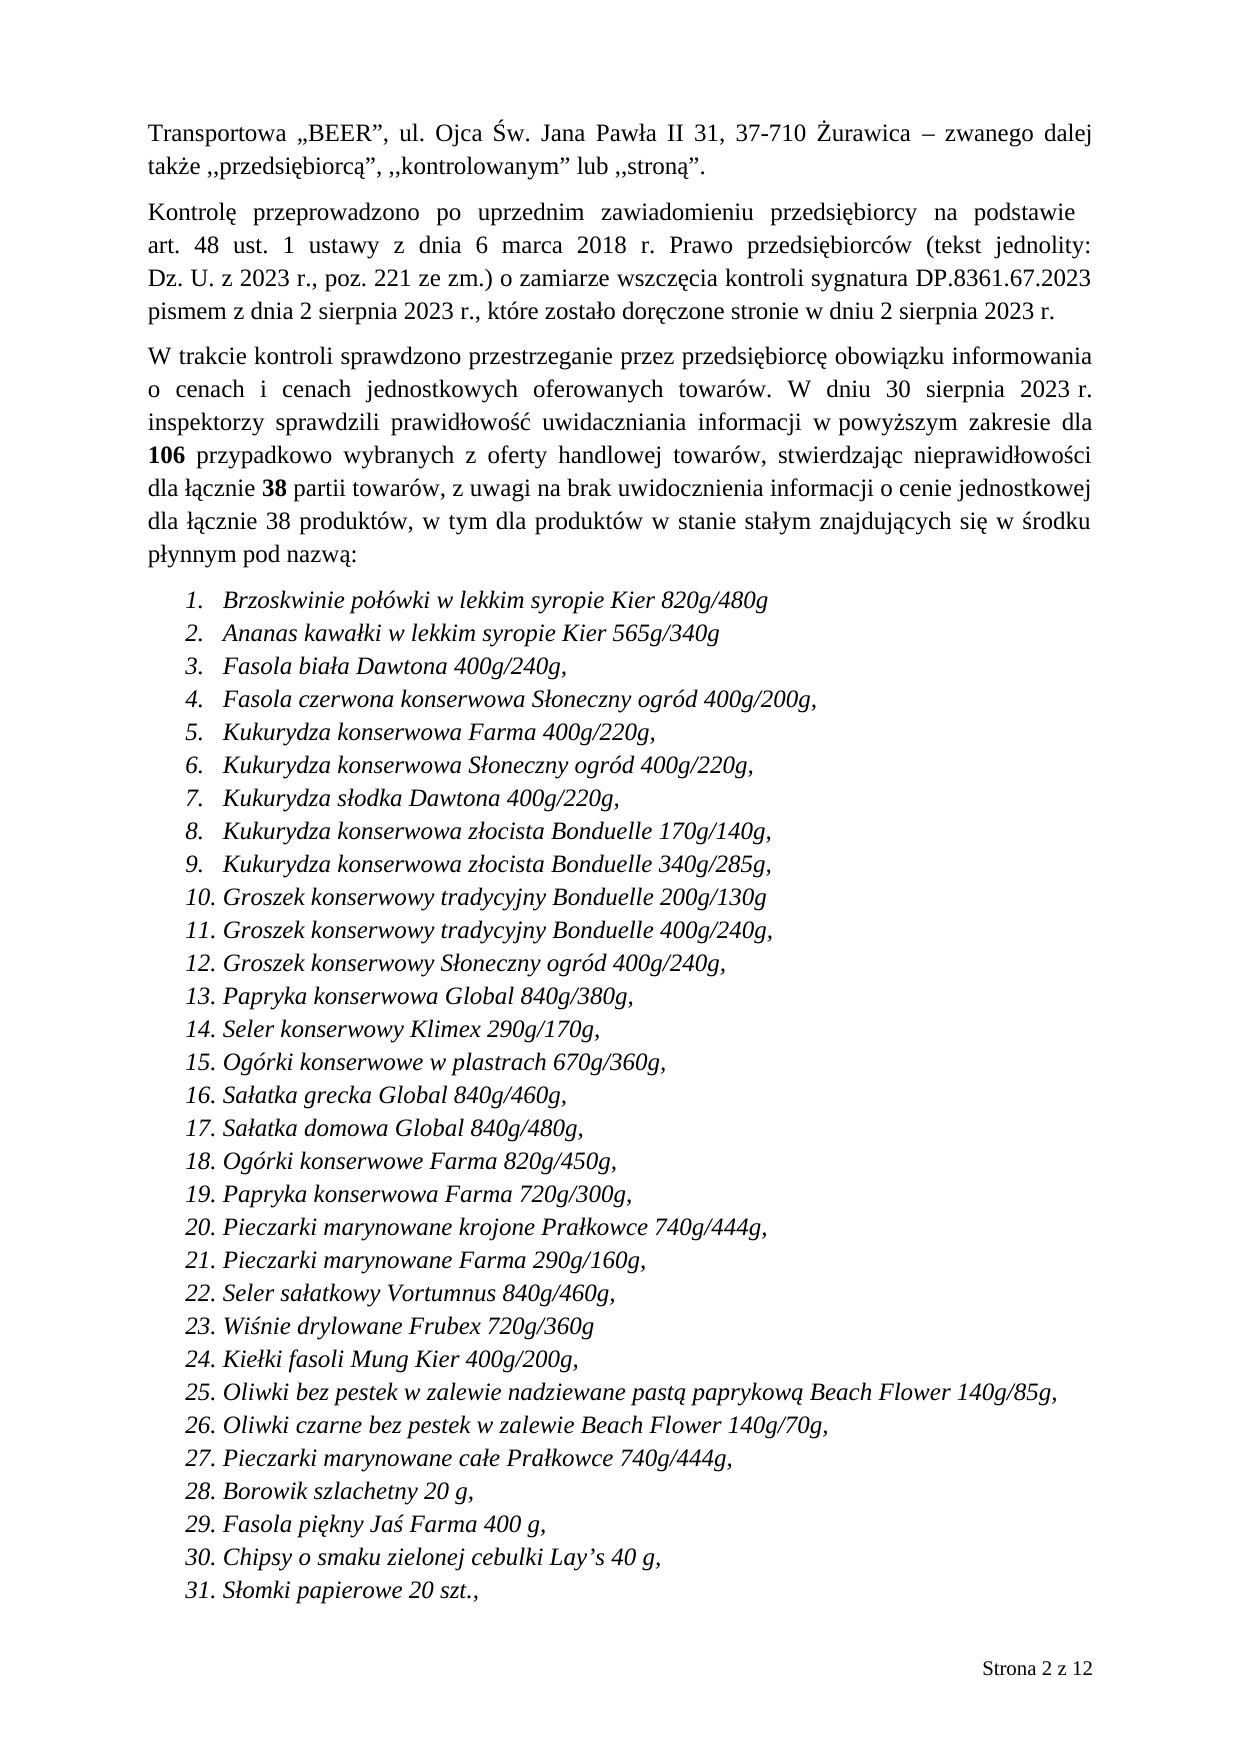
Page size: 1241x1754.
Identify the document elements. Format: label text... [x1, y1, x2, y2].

list Ogórki konserwowe w plastrach 670g/360g, [185, 1047, 1092, 1076]
list Kukurydza konserwowa Słoneczny ogród 400g/220g, [185, 750, 1092, 779]
list Borowik szlachetny 20 g, [185, 1476, 1092, 1505]
list Groszek konserwowy Słoneczny ogród 400g/240g, [185, 948, 1092, 977]
list Oliwki czarne bez pestek w zalewie Beach Flower 140g/70g, [185, 1410, 1092, 1439]
list Kukurydza słodka Dawtona 400g/220g, [185, 783, 1092, 812]
list Kiełki fasoli Mung Kier 400g/200g, [185, 1344, 1092, 1373]
text Kontrolę przeprowadzono po uprzednim zawiadomieniu przedsiębiorcy na podstawie art. 48 ust. 1 ustawy z dnia 6 marca 2018 r. Prawo przedsiębiorców (tekst jednolity: Dz. U. z 2023 r., poz. 221 ze zm.) o zamiarze wszczęcia kontroli sygnatura DP.8361.67.2023 pismem z dnia 2 sierpnia 2023 r., które zostało doręczone stronie w dniu 2 sierpnia 2023 r. [148, 197, 1092, 324]
list Chipsy o smaku zielonej cebulki Lay’s 40 g, [185, 1542, 1092, 1571]
list Papryka konserwowa Farma 720g/300g, [185, 1179, 1092, 1208]
list Seler konserwowy Klimex 290g/170g, [185, 1014, 1092, 1043]
list Ogórki konserwowe Farma 820g/450g, [185, 1146, 1092, 1175]
list Pieczarki marynowane całe Prałkowce 740g/444g, [185, 1443, 1092, 1472]
list Papryka konserwowa Global 840g/380g, [185, 981, 1092, 1010]
list Pieczarki marynowane Farma 290g/160g, [185, 1245, 1092, 1274]
list Kukurydza konserwowa złocista Bonduelle 170g/140g, [185, 816, 1092, 845]
list Oliwki bez pestek w zalewie nadziewane pastą paprykową Beach Flower 140g/85g, [185, 1377, 1092, 1406]
list Seler sałatkowy Vortumnus 840g/460g, [185, 1278, 1092, 1307]
list Fasola piękny Jaś Farma 400 g, [185, 1509, 1092, 1538]
list Wiśnie drylowane Frubex 720g/360g [185, 1311, 1092, 1340]
list Brzoskwinie połówki w lekkim syropie Kier 820g/480g [185, 585, 1092, 614]
list Fasola czerwona konserwowa Słoneczny ogród 400g/200g, [185, 684, 1092, 713]
list Groszek konserwowy tradycyjny Bonduelle 400g/240g, [185, 915, 1092, 944]
list Fasola biała Dawtona 400g/240g, [185, 651, 1092, 680]
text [148, 118, 1092, 180]
list Sałatka grecka Global 840g/460g, [185, 1080, 1092, 1109]
list Słomki papierowe 20 szt., [185, 1576, 1092, 1604]
list Ananas kawałki w lekkim syropie Kier 565g/340g [185, 618, 1092, 647]
list Kukurydza konserwowa Farma 400g/220g, [185, 717, 1092, 746]
list Pieczarki marynowane krojone Prałkowce 740g/444g, [185, 1212, 1092, 1241]
list Groszek konserwowy tradycyjny Bonduelle 200g/130g [185, 882, 1092, 911]
list Kukurydza konserwowa złocista Bonduelle 340g/285g, [185, 849, 1092, 878]
text W trakcie kontroli sprawdzono przestrzeganie przez przedsiębiorcę obowiązku informowania o cenach i cenach jednostkowych oferowanych towarów. W dniu 30 sierpnia 2023 r. inspektorzy sprawdzili prawidłowość uwidaczniania informacji w powyższym zakresie dla 106 przypadkowo wybranych z oferty handlowej towarów, stwierdzając nieprawidłowości dla łącznie 38 partii towarów, z uwagi na brak uwidocznienia informacji o cenie jednostkowej dla łącznie 38 produktów, w tym dla produktów w stanie stałym znajdujących się w środku płynnym pod nazwą: [148, 341, 1092, 568]
list Sałatka domowa Global 840g/480g, [185, 1113, 1092, 1142]
